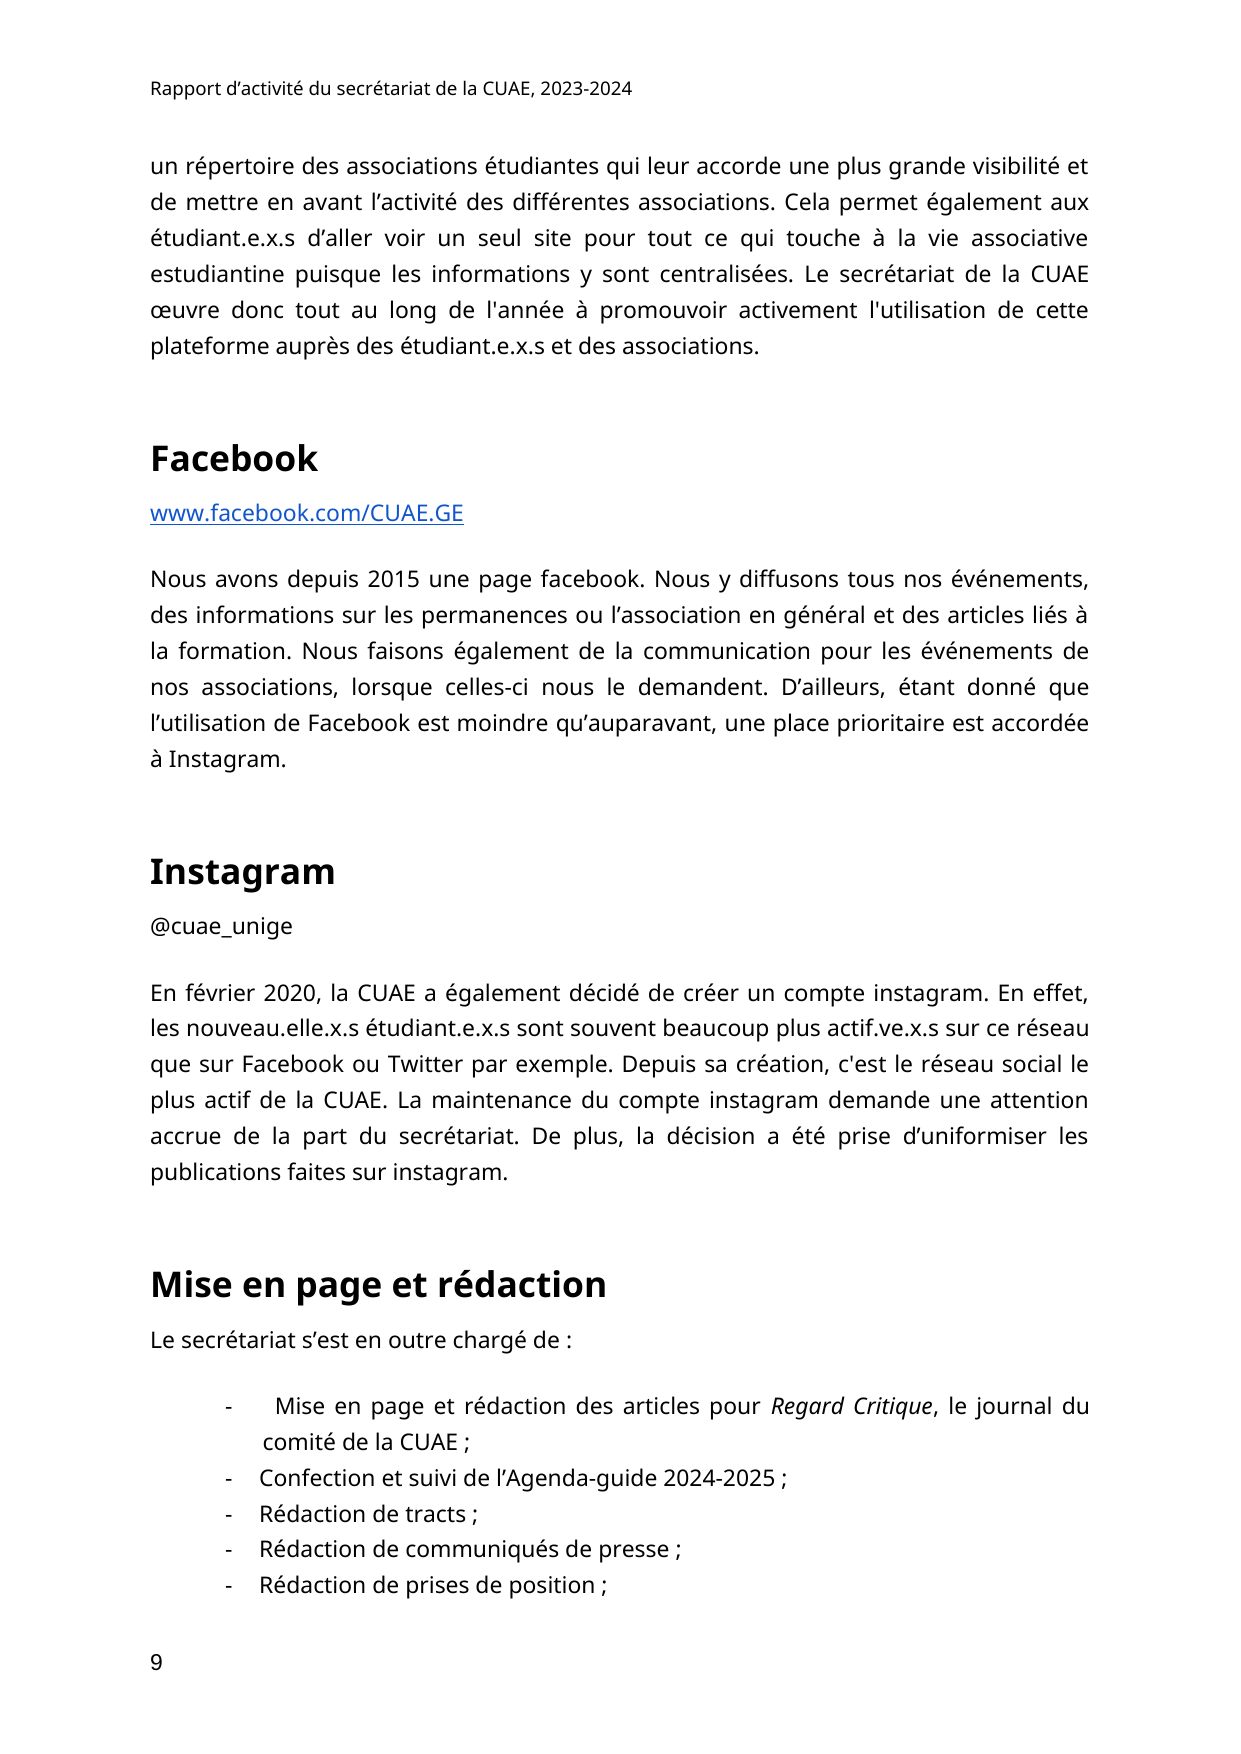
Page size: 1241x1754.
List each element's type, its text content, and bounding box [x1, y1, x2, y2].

text - Rédaction de tracts ; [225, 1497, 1090, 1529]
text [150, 150, 1090, 361]
subtitle Mise en page et rédaction [150, 1260, 1090, 1308]
text Le secrétariat s’est en outre chargé de : [150, 1323, 1090, 1355]
text www.facebook.com/CUAE.GE [150, 497, 1090, 528]
text - Mise en page et rédaction des articles pour Regard Critique, le journal du comité de la CUAE ; [225, 1390, 1090, 1457]
text En février 2020, la CUAE a également décidé de créer un compte instagram. En effet, les nouveau.elle.x.s étudiant.e.x.s sont souvent beaucoup plus actif.ve.x.s sur ce réseau que sur Facebook ou Twitter par exemple. Depuis sa création, c'est le réseau social le plus actif de la CUAE. La maintenance du compte instagram demande une attention accrue de la part du secrétariat. De plus, la décision a été prise d’uniformiser les publications faites sur instagram. [150, 976, 1090, 1187]
text - Rédaction de prises de position ; [225, 1569, 1090, 1601]
subtitle Facebook [150, 433, 1090, 482]
text - Rédaction de communiqués de presse ; [225, 1533, 1090, 1565]
subtitle Instagram [150, 847, 1090, 895]
text - Confection et suivi de l’Agenda-guide 2024-2025 ; [225, 1462, 1090, 1493]
text @cuae_unige [150, 910, 1090, 942]
text Nous avons depuis 2015 une page facebook. Nous y diffusons tous nos événements, des informations sur les permanences ou l’association en général et des articles liés à la formation. Nous faisons également de la communication pour les événements de nos associations, lorsque celles-ci nous le demandent. D’ailleurs, étant donné que l’utilisation de Facebook est moindre qu’auparavant, une place prioritaire est accordée à Instagram. [150, 563, 1090, 774]
